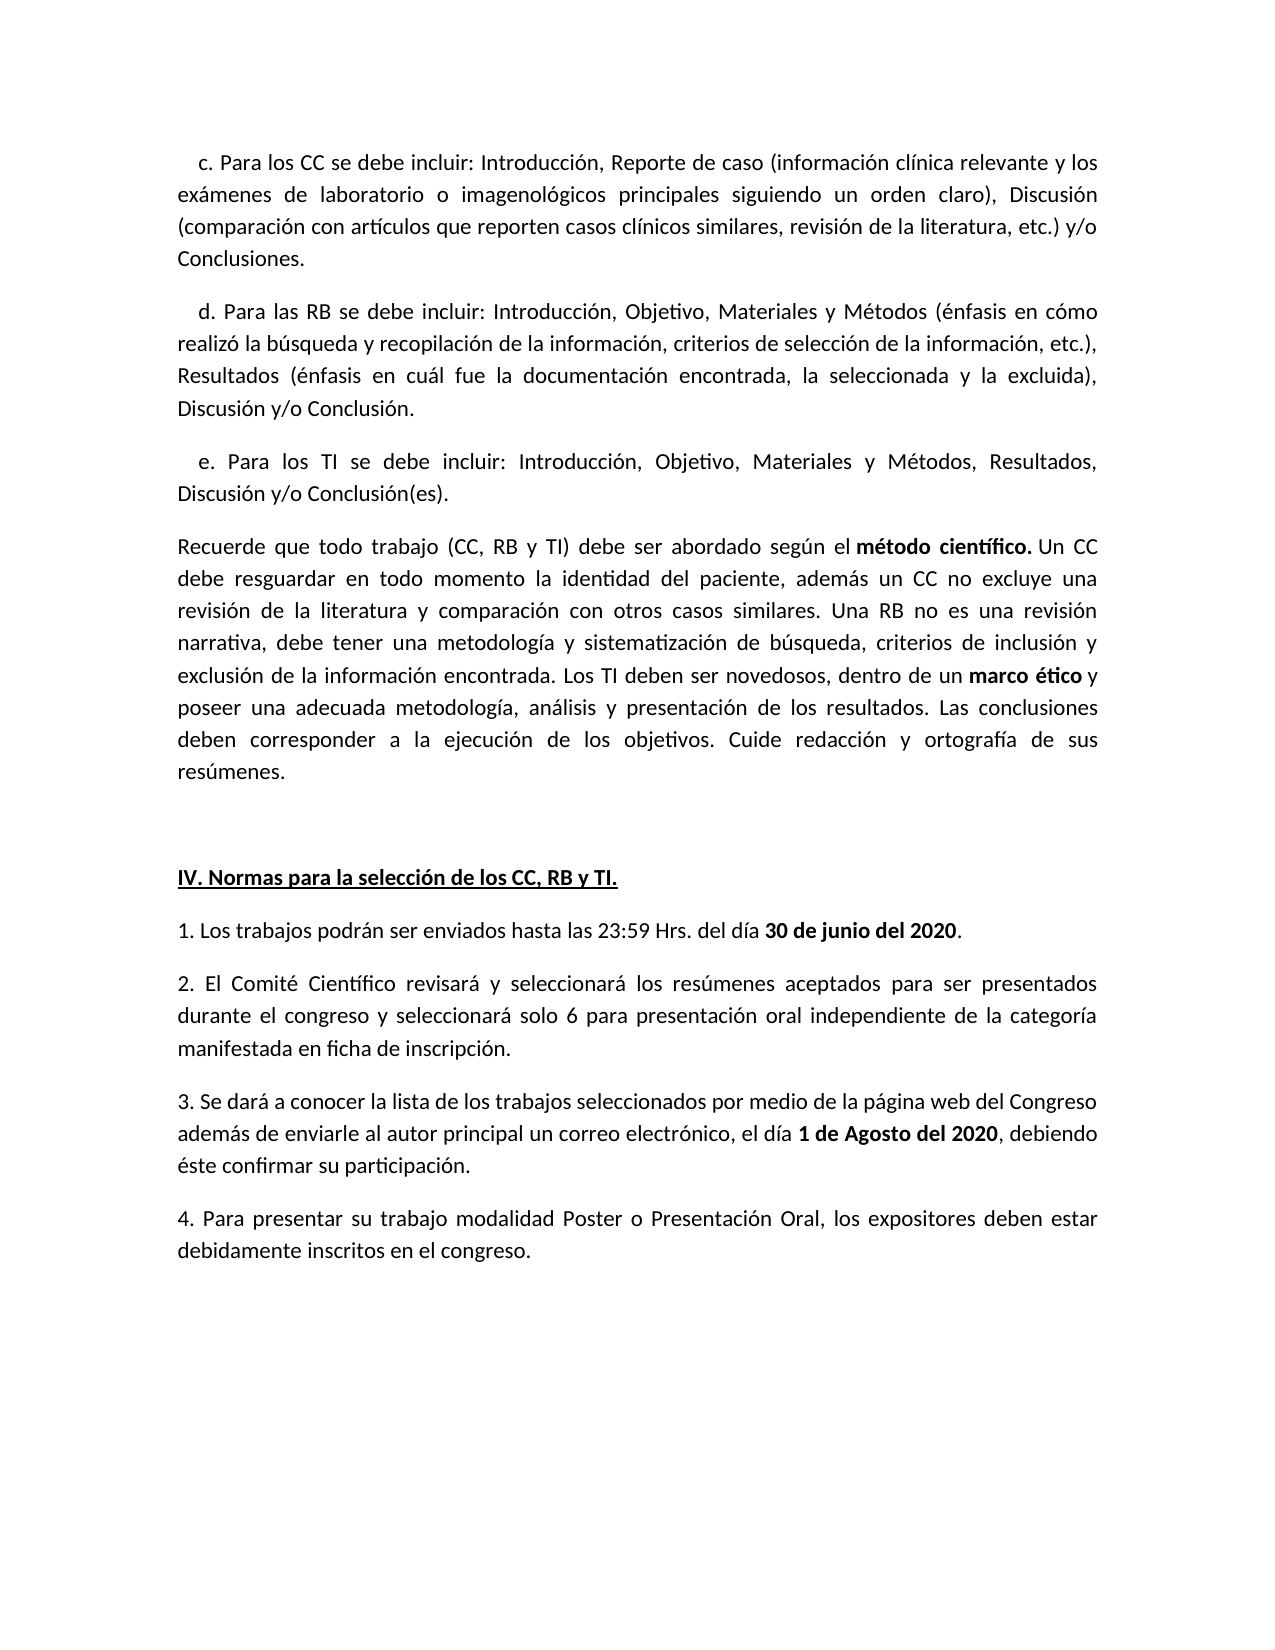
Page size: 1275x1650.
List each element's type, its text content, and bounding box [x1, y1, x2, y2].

text Recuerde que todo trabajo (CC, RB y TI) debe ser abordado según el método científico. Un CC debe resguardar en todo momento la identidad del paciente, además un CC no excluye una revisión de la literatura y comparación con otros casos similares. Una RB no es una revisión narrativa, debe tener una metodología y sistematización de búsqueda, criterios de inclusión y exclusión de la información encontrada. Los TI deben ser novedosos, dentro de un marco ético y poseer una adecuada metodología, análisis y presentación de los resultados. Las conclusiones deben corresponder a la ejecución de los objetivos. Cuide redacción y ortografía de sus resúmenes. [177, 532, 1098, 785]
text 4. Para presentar su trabajo modalidad Poster o Presentación Oral, los expositores deben estar debidamente inscritos en el congreso. [177, 1204, 1098, 1264]
text 3. Se dará a conocer la lista de los trabajos seleccionados por medio de la página web del Congreso además de enviarle al autor principal un correo electrónico, el día 1 de Agosto del 2020, debiendo éste confirmar su participación. [177, 1087, 1098, 1179]
text IV. Normas para la selección de los CC, RB y TI. [177, 863, 1098, 891]
text c. Para los CC se debe incluir: Introducción, Reporte de caso (información clínica relevante y los exámenes de laboratorio o imagenológicos principales siguiendo un orden claro), Discusión (comparación con artículos que reporten casos clínicos similares, revisión de la literatura, etc.) y/o Conclusiones. [177, 148, 1098, 272]
text e. Para los TI se debe incluir: Introducción, Objetivo, Materiales y Métodos, Resultados, Discusión y/o Conclusión(es). [177, 447, 1098, 507]
text 1. Los trabajos podrán ser enviados hasta las 23:59 Hrs. del día 30 de junio del 2020. [177, 916, 1098, 944]
text d. Para las RB se debe incluir: Introducción, Objetivo, Materiales y Métodos (énfasis en cómo realizó la búsqueda y recopilación de la información, criterios de selección de la información, etc.), Resultados (énfasis en cuál fue la documentación encontrada, la seleccionada y la excluida), Discusión y/o Conclusión. [177, 297, 1098, 422]
text 2. El Comité Científico revisará y seleccionará los resúmenes aceptados para ser presentados durante el congreso y seleccionará solo 6 para presentación oral independiente de la categoría manifestada en ficha de inscripción. [177, 969, 1098, 1062]
